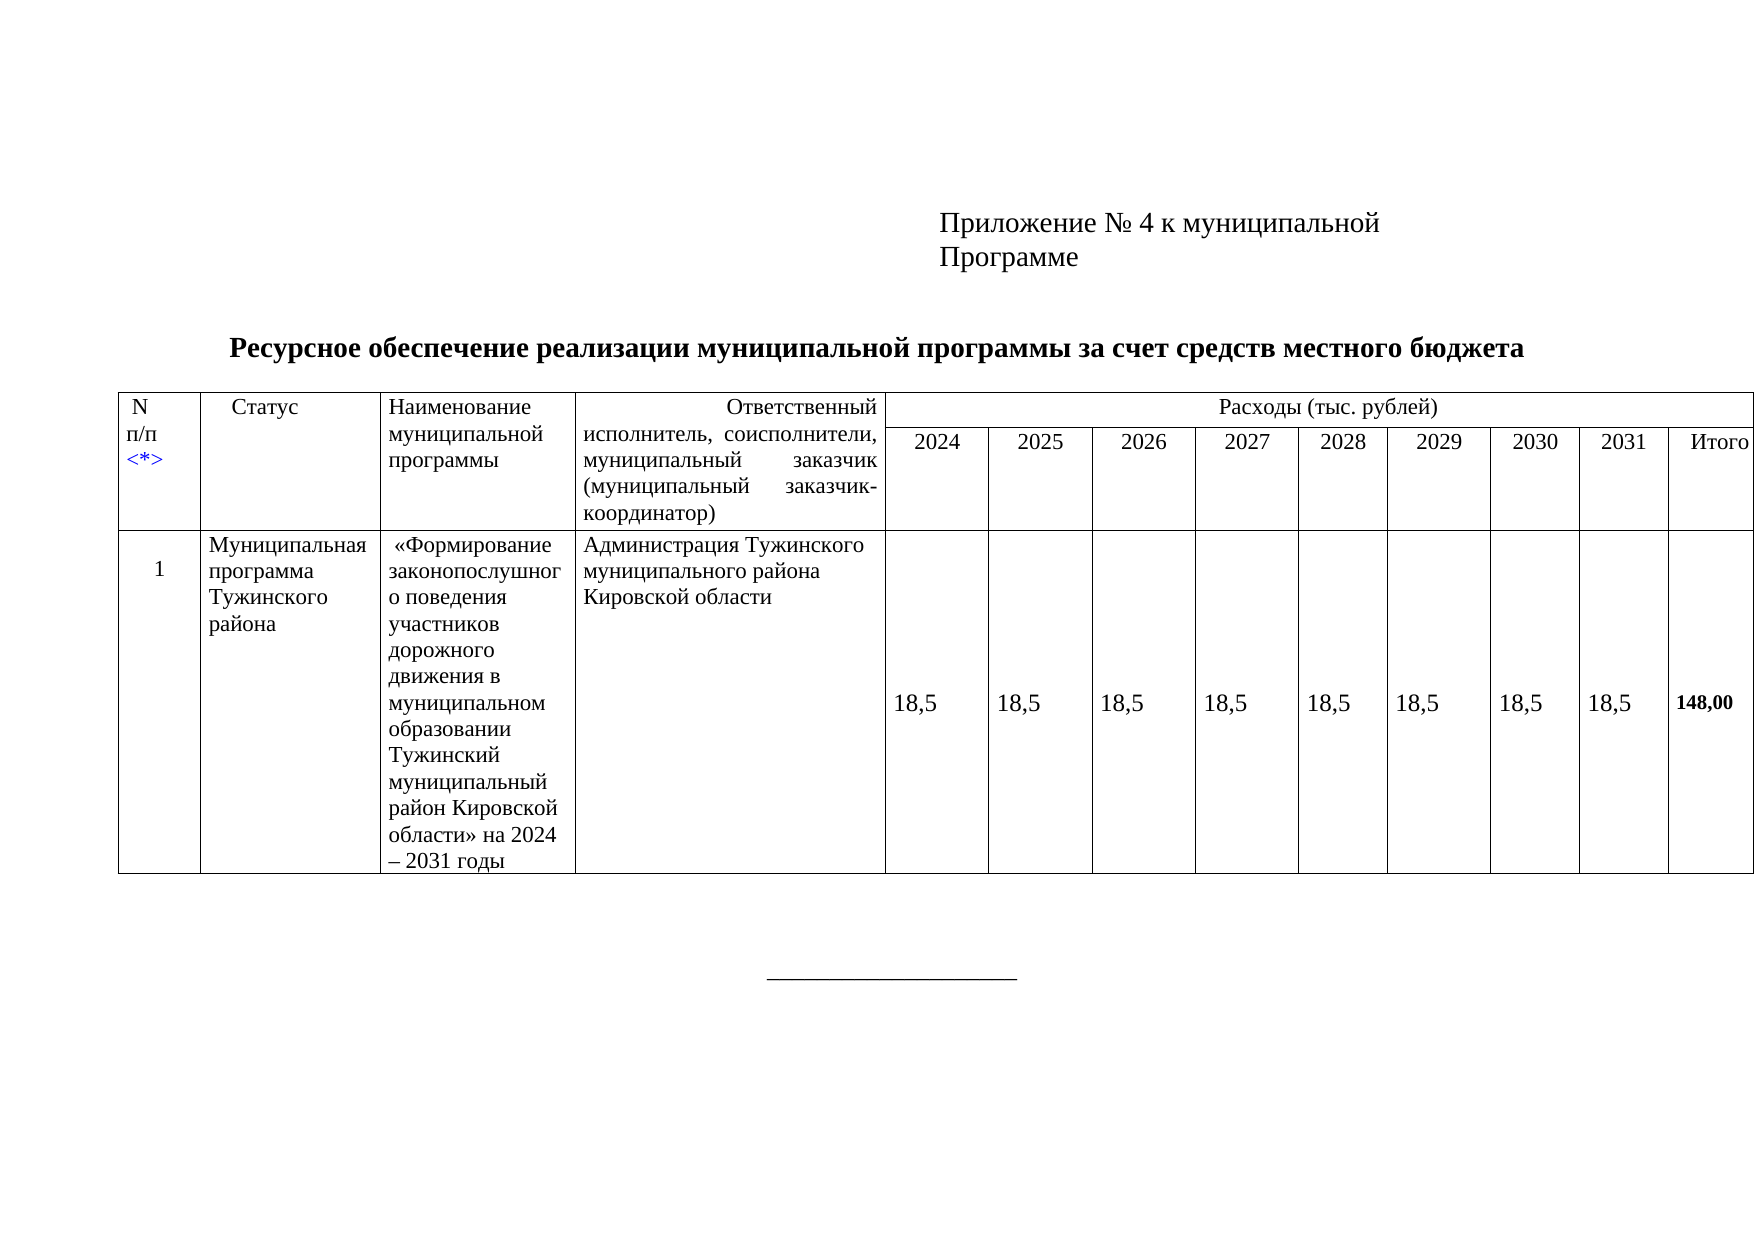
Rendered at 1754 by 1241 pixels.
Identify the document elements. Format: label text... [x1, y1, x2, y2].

table_cell 18,5 [1299, 531, 1387, 873]
table_header Наименование муниципальной программы [381, 393, 575, 530]
table_header Ответственный исполнитель, соисполнители, муниципальный заказчик (муниципальный заказчик-координатор) [576, 393, 885, 530]
table_header Статус [201, 393, 380, 530]
table_cell 2028 [1299, 428, 1387, 530]
table_cell 2026 [1093, 428, 1195, 530]
table_cell 2029 [1388, 428, 1490, 530]
table_cell Администрация Тужинского муниципального района Кировской области [576, 531, 885, 873]
text ____________________ [118, 954, 1636, 983]
table_cell 2024 [886, 428, 988, 530]
table_cell 18,5 [1491, 531, 1579, 873]
table_cell «Формирование законопослушного поведения участников дорожного движения в муниципальном образовании Тужинский муниципальный район Кировской области» на 2024 – 2031 годы [381, 531, 575, 873]
table_cell 2027 [1196, 428, 1298, 530]
table_header N п/п <*> [119, 393, 200, 530]
text Приложение № 4 к муниципальной [118, 205, 1535, 239]
table_cell 2030 [1491, 428, 1579, 530]
table_cell Итого [1669, 428, 1753, 530]
table_cell 18,5 [886, 531, 988, 873]
table_cell 18,5 [1093, 531, 1195, 873]
table_cell 18,5 [1196, 531, 1298, 873]
table_cell 1 [119, 531, 200, 873]
table_cell 148,00 [1669, 531, 1753, 873]
table_cell Муниципальная программа Тужинского района [201, 531, 380, 873]
table_cell 2031 [1580, 428, 1668, 530]
table_cell 18,5 [1580, 531, 1668, 873]
table_header Расходы (тыс. рублей) [886, 393, 1753, 427]
table_cell 18,5 [989, 531, 1092, 873]
table_cell 2025 [989, 428, 1092, 530]
table_cell 18,5 [1388, 531, 1490, 873]
text Ресурсное обеспечение реализации муниципальной программы за счет средств местного бюджета [118, 330, 1636, 363]
text Программе [118, 239, 1535, 272]
